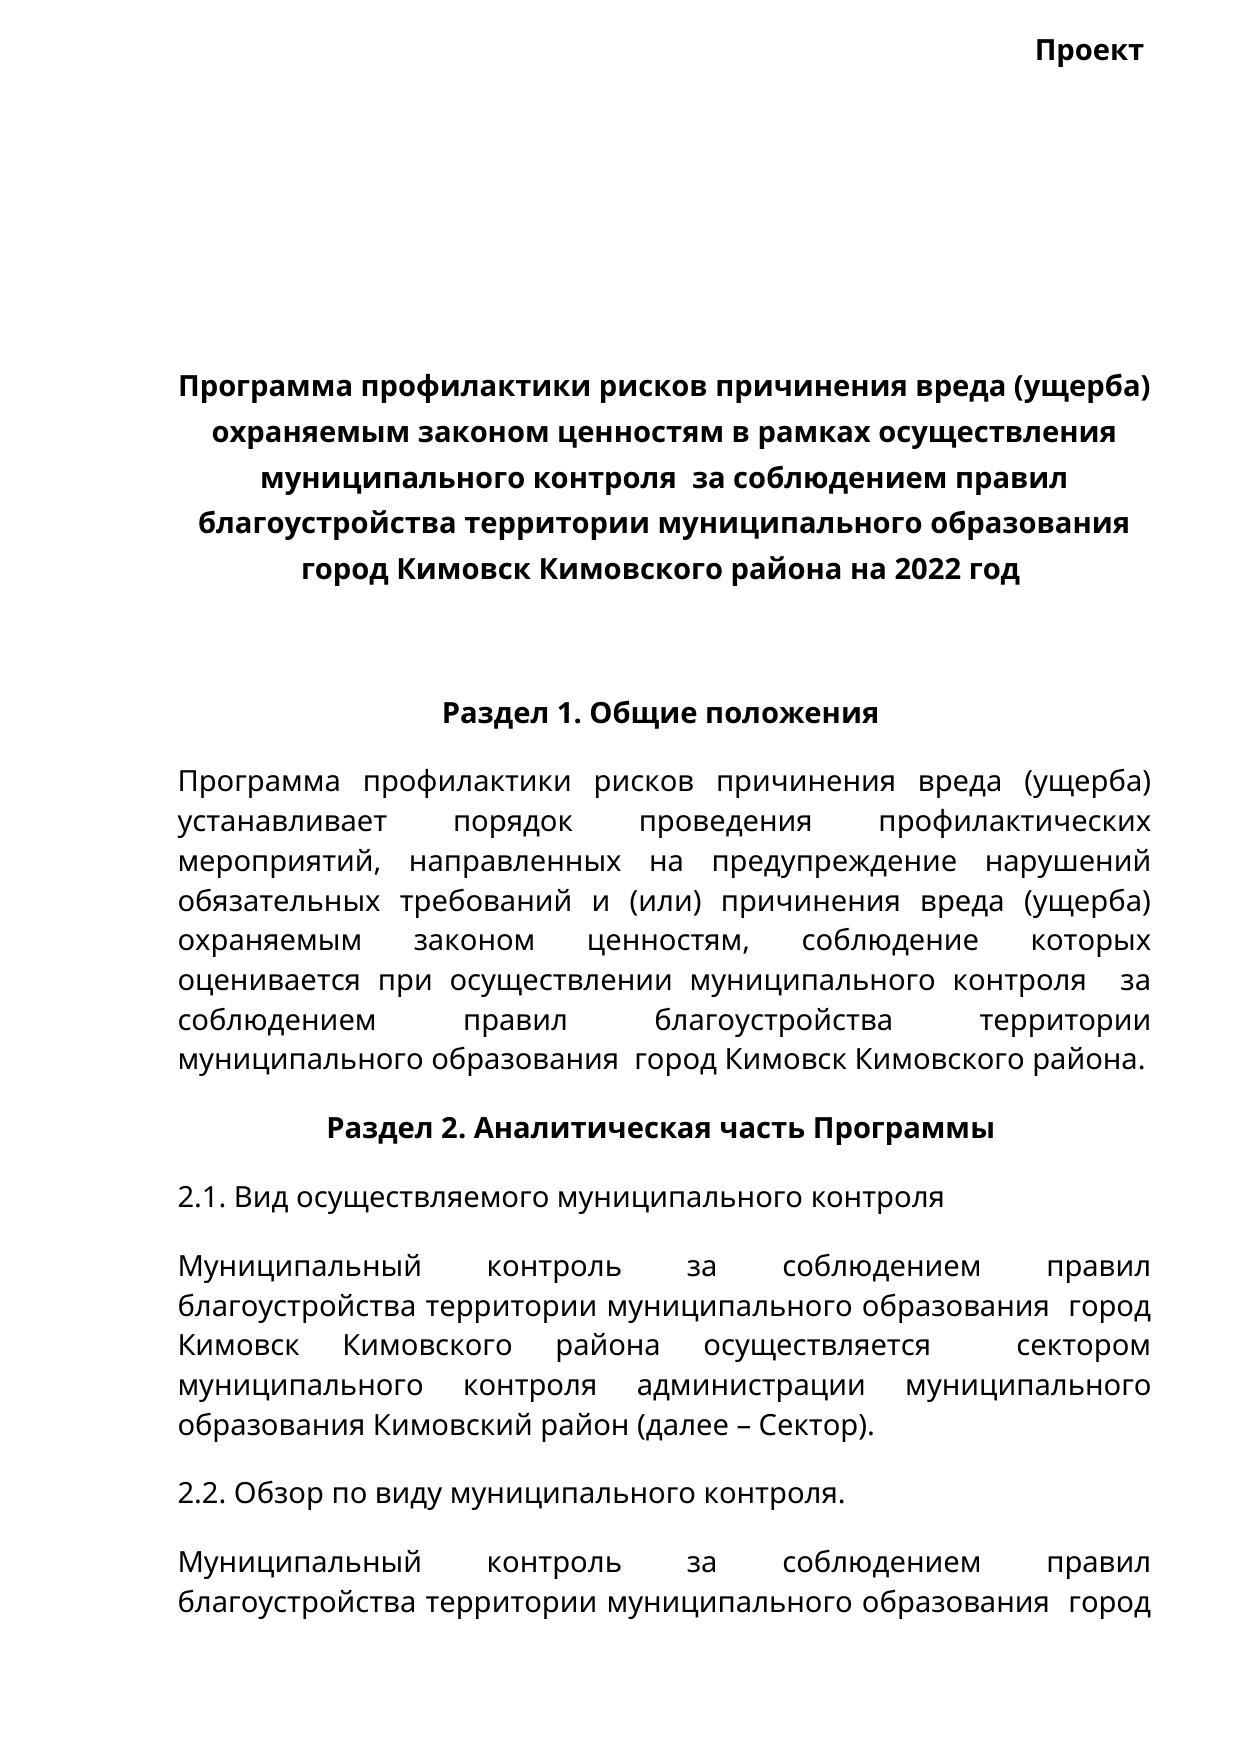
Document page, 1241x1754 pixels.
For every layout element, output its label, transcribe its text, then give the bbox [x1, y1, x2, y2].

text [177, 1542, 1152, 1621]
text Раздел 1. Общие положения [177, 692, 1152, 732]
text Программа профилактики рисков причинения вреда (ущерба) охраняемым законом ценностям в рамках осуществления муниципального контроля за соблюдением правил благоустройства территории муниципального образования город Кимовск Кимовского района на 2022 год [177, 366, 1152, 588]
text 2.2. Обзор по виду муниципального контроля. [177, 1473, 1152, 1512]
text Муниципальный контроль за соблюдением правил благоустройства территории муниципального образования город Кимовск Кимовского района осуществляется сектором муниципального контроля администрации муниципального образования Кимовский район (далее – Сектор). [177, 1245, 1152, 1443]
text Раздел 2. Аналитическая часть Программы [177, 1107, 1152, 1147]
text Проект [177, 29, 1152, 69]
text 2.1. Вид осуществляемого муниципального контроля [177, 1176, 1152, 1216]
text Программа профилактики рисков причинения вреда (ущерба) устанавливает порядок проведения профилактических мероприятий, направленных на предупреждение нарушений обязательных требований и (или) причинения вреда (ущерба) охраняемым законом ценностям, соблюдение которых оценивается при осуществлении муниципального контроля за соблюдением правил благоустройства территории муниципального образования город Кимовск Кимовского района. [177, 761, 1152, 1078]
